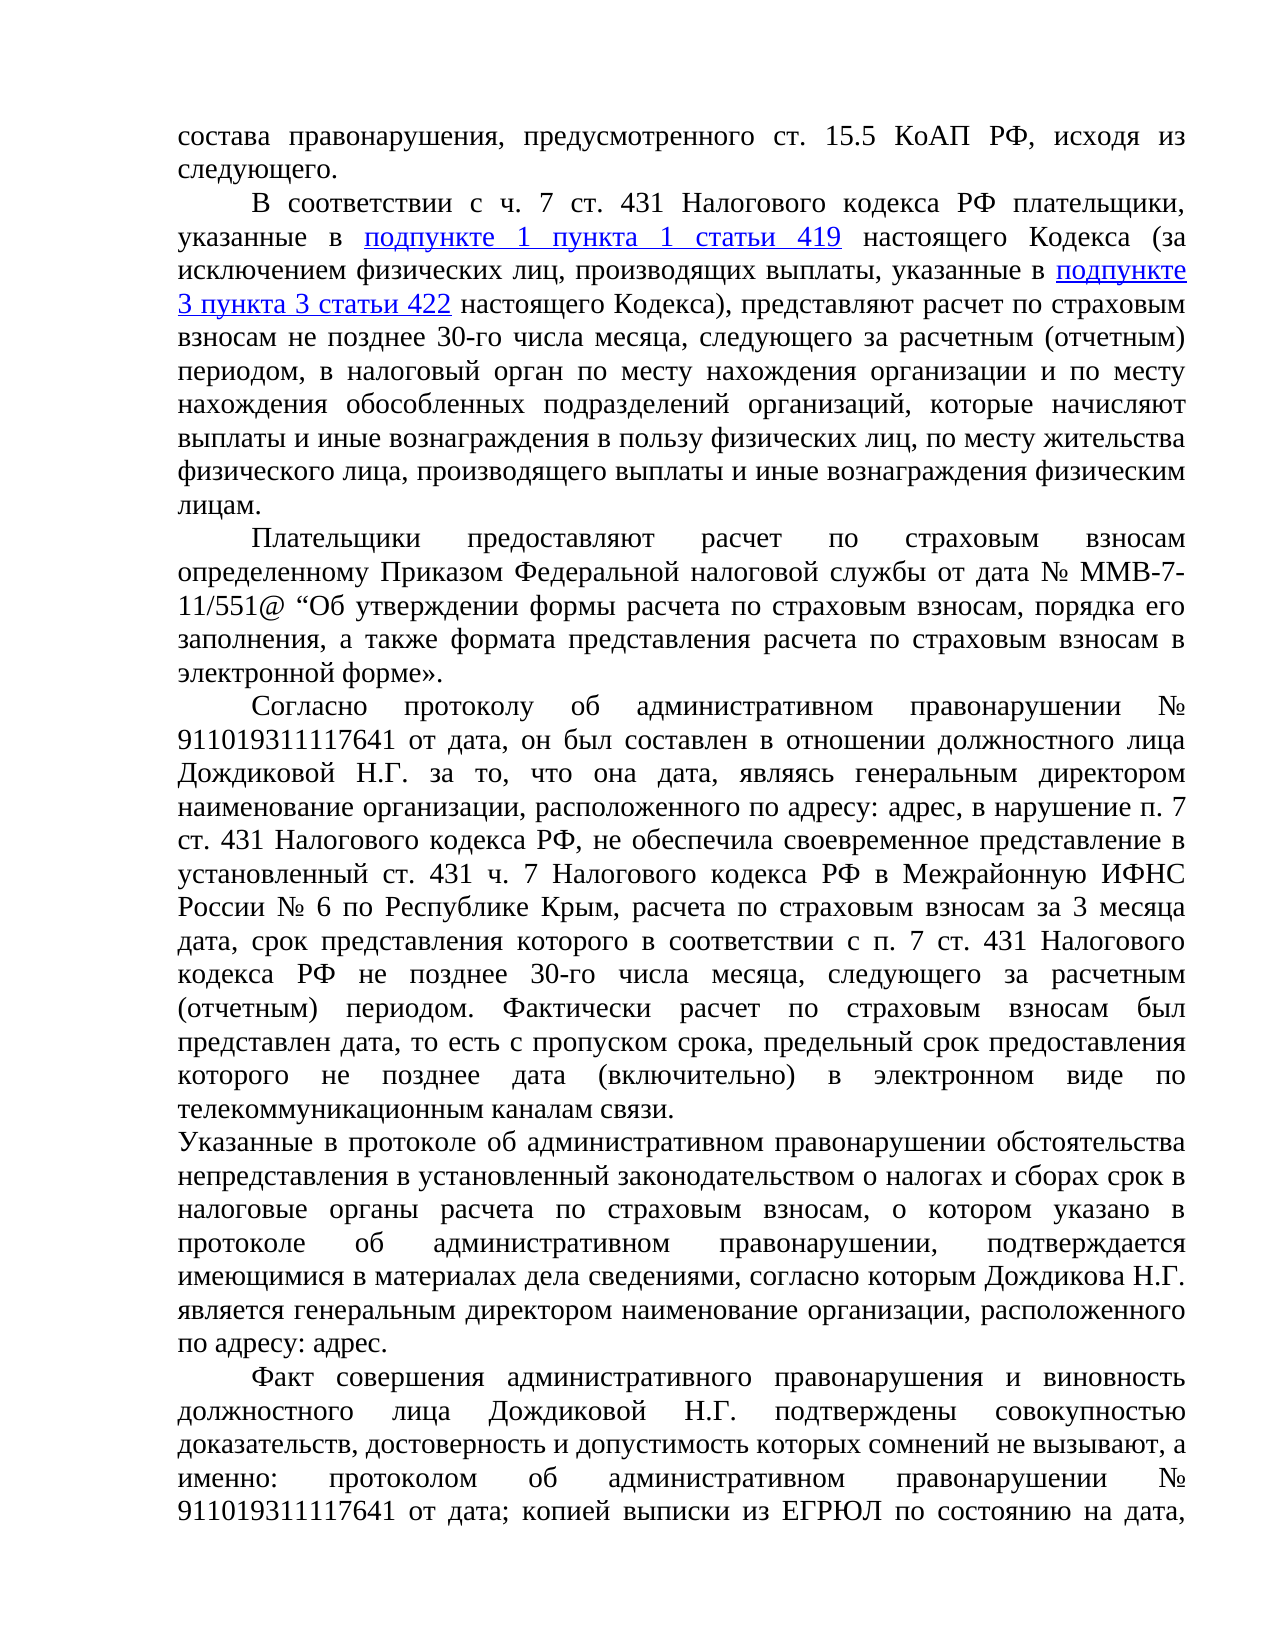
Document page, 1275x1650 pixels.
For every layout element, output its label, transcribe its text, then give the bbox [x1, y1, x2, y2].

text Указанные в протоколе об административном правонарушении обстоятельства непредставления в установленный законодательством о налогах и сборах срок в налоговые органы расчета по страховым взносам, о котором указано в протоколе об административном правонарушении, подтверждается имеющимися в материалах дела сведениями, согласно которым Дождикова Н.Г. является генеральным директором наименование организации, расположенного по адресу: адрес. [177, 1124, 1186, 1359]
text Согласно протоколу об административном правонарушении № 911019311117641 от дата, он был составлен в отношении должностного лица Дождиковой Н.Г. за то, что она дата, являясь генеральным директором наименование организации, расположенного по адресу: адрес, в нарушение п. 7 ст. 431 Налогового кодекса РФ, не обеспечила своевременное представление в установленный ст. 431 ч. 7 Налогового кодекса РФ в Межрайонную ИФНС России № 6 по Республике Крым, расчета по страховым взносам за 3 месяца дата, срок представления которого в соответствии с п. 7 ст. 431 Налогового кодекса РФ не позднее 30-го числа месяца, следующего за расчетным (отчетным) периодом. Фактически расчет по страховым взносам был представлен дата, то есть с пропуском срока, предельный срок предоставления которого не позднее дата (включительно) в электронном виде по телекоммуникационным каналам связи. [177, 688, 1186, 1124]
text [177, 1359, 1186, 1527]
text В соответствии с ч. 7 ст. 431 Налогового кодекса РФ плательщики, указанные в подпункте 1 пункта 1 статьи 419 настоящего Кодекса (за исключением физических лиц, производящих выплаты, указанные в подпункте 3 пункта 3 статьи 422 настоящего Кодекса), представляют расчет по страховым взносам не позднее 30-го числа месяца, следующего за расчетным (отчетным) периодом, в налоговый орган по месту нахождения организации и по месту нахождения обособленных подразделений организаций, которые начисляют выплаты и иные вознаграждения в пользу физических лиц, по месту жительства физического лица, производящего выплаты и иные вознаграждения физическим лицам. [177, 185, 1186, 521]
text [177, 118, 1186, 185]
text Плательщики предоставляют расчет по страховым взносам определенному Приказом Федеральной налоговой службы от дата № ММВ-7-11/551@ “Об утверждении формы расчета по страховым взносам, порядка его заполнения, а также формата представления расчета по страховым взносам в электронной форме». [177, 521, 1186, 688]
